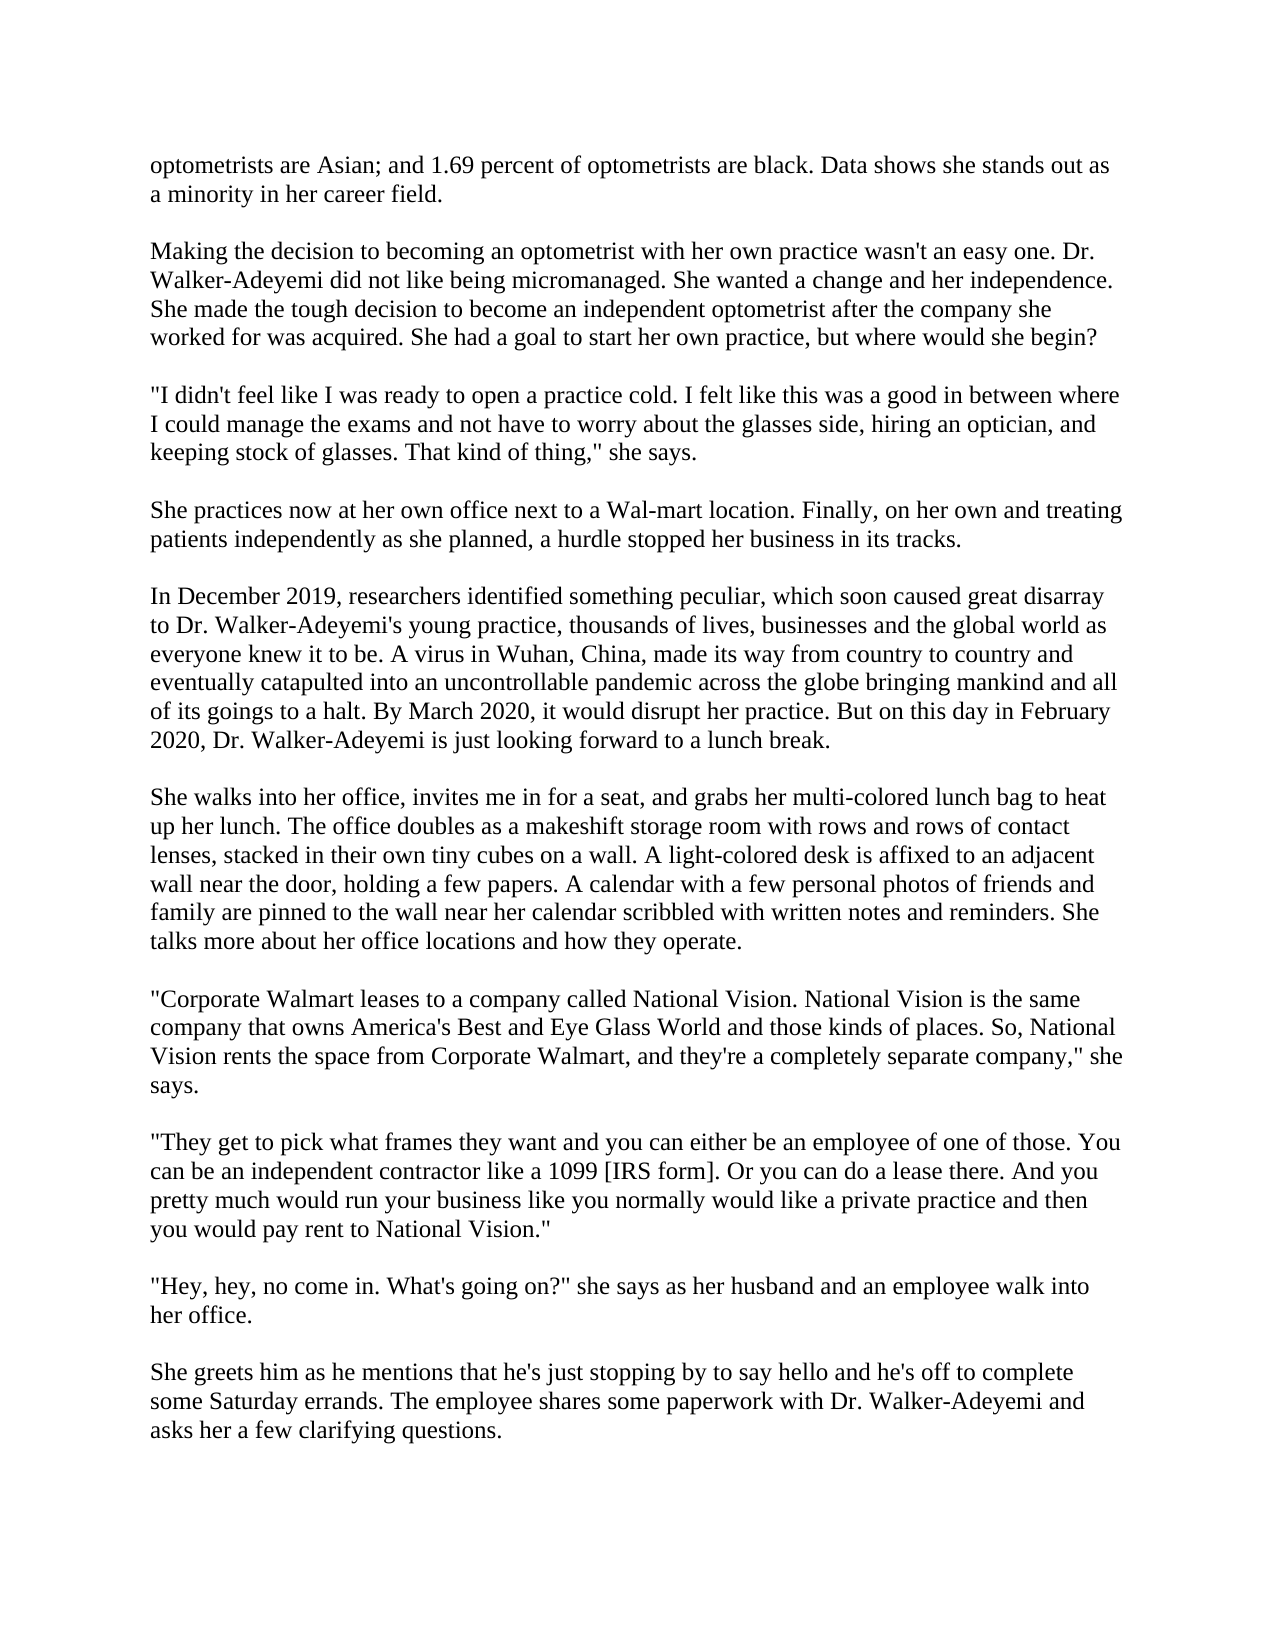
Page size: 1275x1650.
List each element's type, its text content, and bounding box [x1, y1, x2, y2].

text "Hey, hey, no come in. What's going on?" she says as her husband and an employee walk into her office. [150, 1271, 1125, 1329]
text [150, 150, 1125, 207]
text "They get to pick what frames they want and you can either be an employee of one of those. You can be an independent contractor like a 1099 [IRS form]. Or you can do a lease there. And you pretty much would run your business like you normally would like a private practice and then you would pay rent to National Vision." [150, 1127, 1125, 1242]
text She practices now at her own office next to a Wal-mart location. Finally, on her own and treating patients independently as she planned, a hurdle stopped her business in its tracks. [150, 495, 1125, 552]
text "I didn't feel like I was ready to open a practice cold. I felt like this was a good in between where I could manage the exams and not have to worry about the glasses side, hiring an optician, and keeping stock of glasses. That kind of thing," she says. [150, 380, 1125, 466]
text "Corporate Walmart leases to a company called National Vision. National Vision is the same company that owns America's Best and Eye Glass World and those kinds of places. So, National Vision rents the space from Corporate Walmart, and they're a completely separate company," she says. [150, 984, 1125, 1099]
text She walks into her office, invites me in for a seat, and grabs her multi-colored lunch bag to heat up her lunch. The office doubles as a makeshift storage room with rows and rows of contact lenses, stacked in their own tiny cubes on a wall. A light-colored desk is affixed to an adjacent wall near the door, holding a few papers. A calendar with a few personal photos of friends and family are pinned to the wall near her calendar scribbled with written notes and reminders. She talks more about her office locations and how they operate. [150, 782, 1125, 955]
text Making the decision to becoming an optometrist with her own practice wasn't an easy one. Dr. Walker-Adeyemi did not like being micromanaged. She wanted a change and her independence. She made the tough decision to become an independent optometrist after the company she worked for was acquired. She had a goal to start her own practice, but where would she begin? [150, 236, 1125, 351]
text She greets him as he mentions that he's just stopping by to say hello and he's off to complete some Saturday errands. The employee shares some paperwork with Dr. Walker-Adeyemi and asks her a few clarifying questions. [150, 1357, 1125, 1444]
text In December 2019, researchers identified something peculiar, which soon caused great disarray to Dr. Walker-Adeyemi's young practice, thousands of lives, businesses and the global world as everyone knew it to be. A virus in Wuhan, China, made its way from country to country and eventually catapulted into an uncontrollable pandemic across the globe bringing mankind and all of its goings to a halt. By March 2020, it would disrupt her practice. But on this day in February 2020, Dr. Walker-Adeyemi is just looking forward to a lunch break. [150, 581, 1125, 754]
